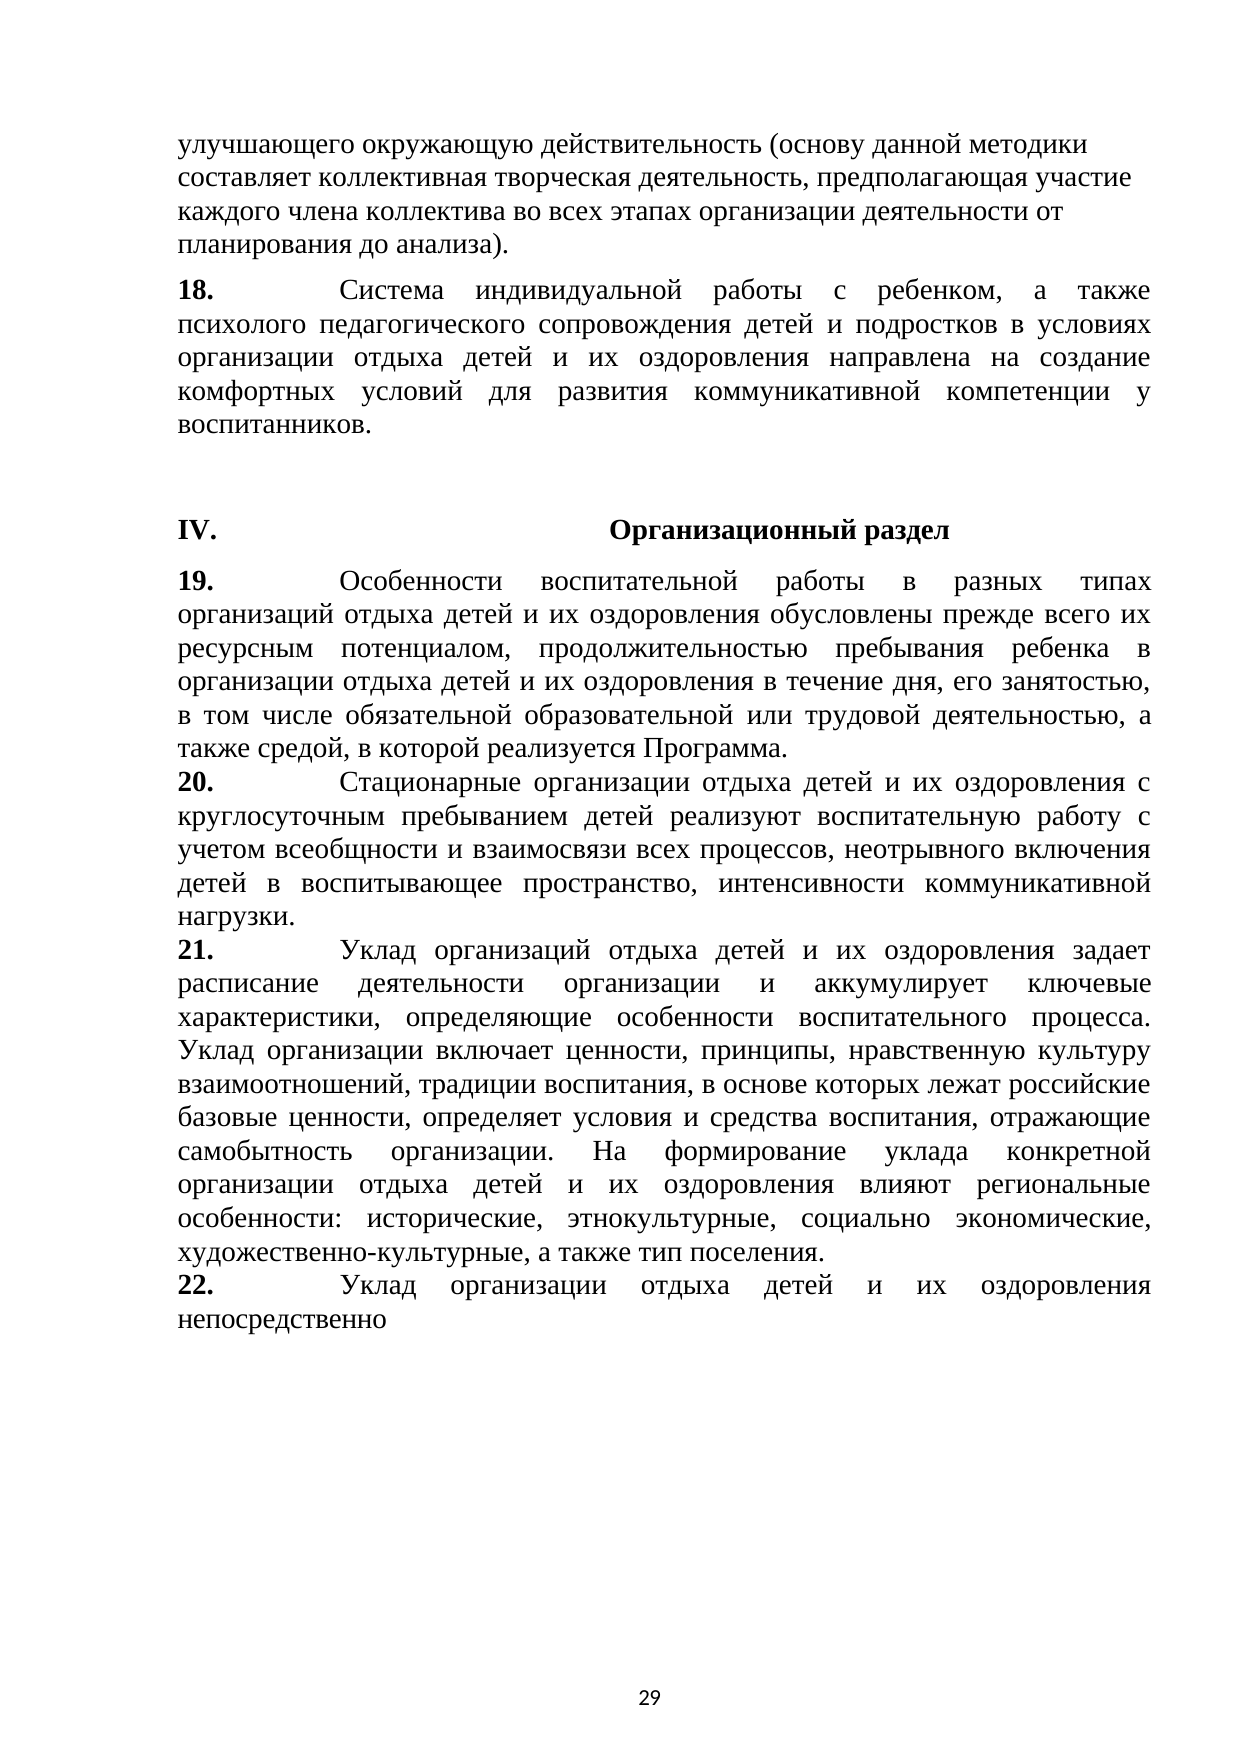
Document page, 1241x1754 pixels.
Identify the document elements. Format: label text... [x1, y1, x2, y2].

text улучшающего окружающую действительность (основу данной методики составляет коллективная творческая деятельность, предполагающая участие каждого члена коллектива во всех этапах организации деятельности от планирования до анализа). [177, 126, 1152, 260]
list Стационарные организации отдыха детей и их оздоровления с круглосуточным пребыванием детей реализуют воспитательную работу с учетом всеобщности и взаимосвязи всех процессов, неотрывного включения детей в воспитывающее пространство, интенсивности коммуникативной нагрузки. [177, 764, 1152, 932]
list Система индивидуальной работы с ребенком, а также психолого­ педагогического сопровождения детей и подростков в условиях организации отдыха детей и их оздоровления направлена на создание комфортных условий для развития коммуникативной компетенции у воспитанников. [177, 272, 1152, 440]
subtitle Организационный раздел [177, 512, 1152, 546]
list Уклад организаций отдыха детей и их оздоровления задает расписание деятельности организации и аккумулирует ключевые характеристики, определяющие особенности воспитательного процесса. Уклад организации включает ценности, принципы, нравственную культуру взаимоотношений, традиции воспитания, в основе которых лежат российские базовые ценности, определяет условия и средства воспитания, отражающие самобытность организации. На формирование уклада конкретной организации отдыха детей и их оздоровления влияют региональные особенности: исторические, этнокультурные, социально­ экономические, художественно-культурные, а также тип поселения. [177, 932, 1152, 1267]
list Уклад организации отдыха детей и их оздоровления непосредственно [177, 1267, 1152, 1334]
list Особенности воспитательной работы в разных типах организаций отдыха детей и их оздоровления обусловлены прежде всего их ресурсным потенциалом, продолжительностью пребывания ребенка в организации отдыха детей и их оздоровления в течение дня, его занятостью, в том числе обязательной образовательной или трудовой деятельностью, а также средой, в которой реализуется Программа. [177, 563, 1152, 764]
